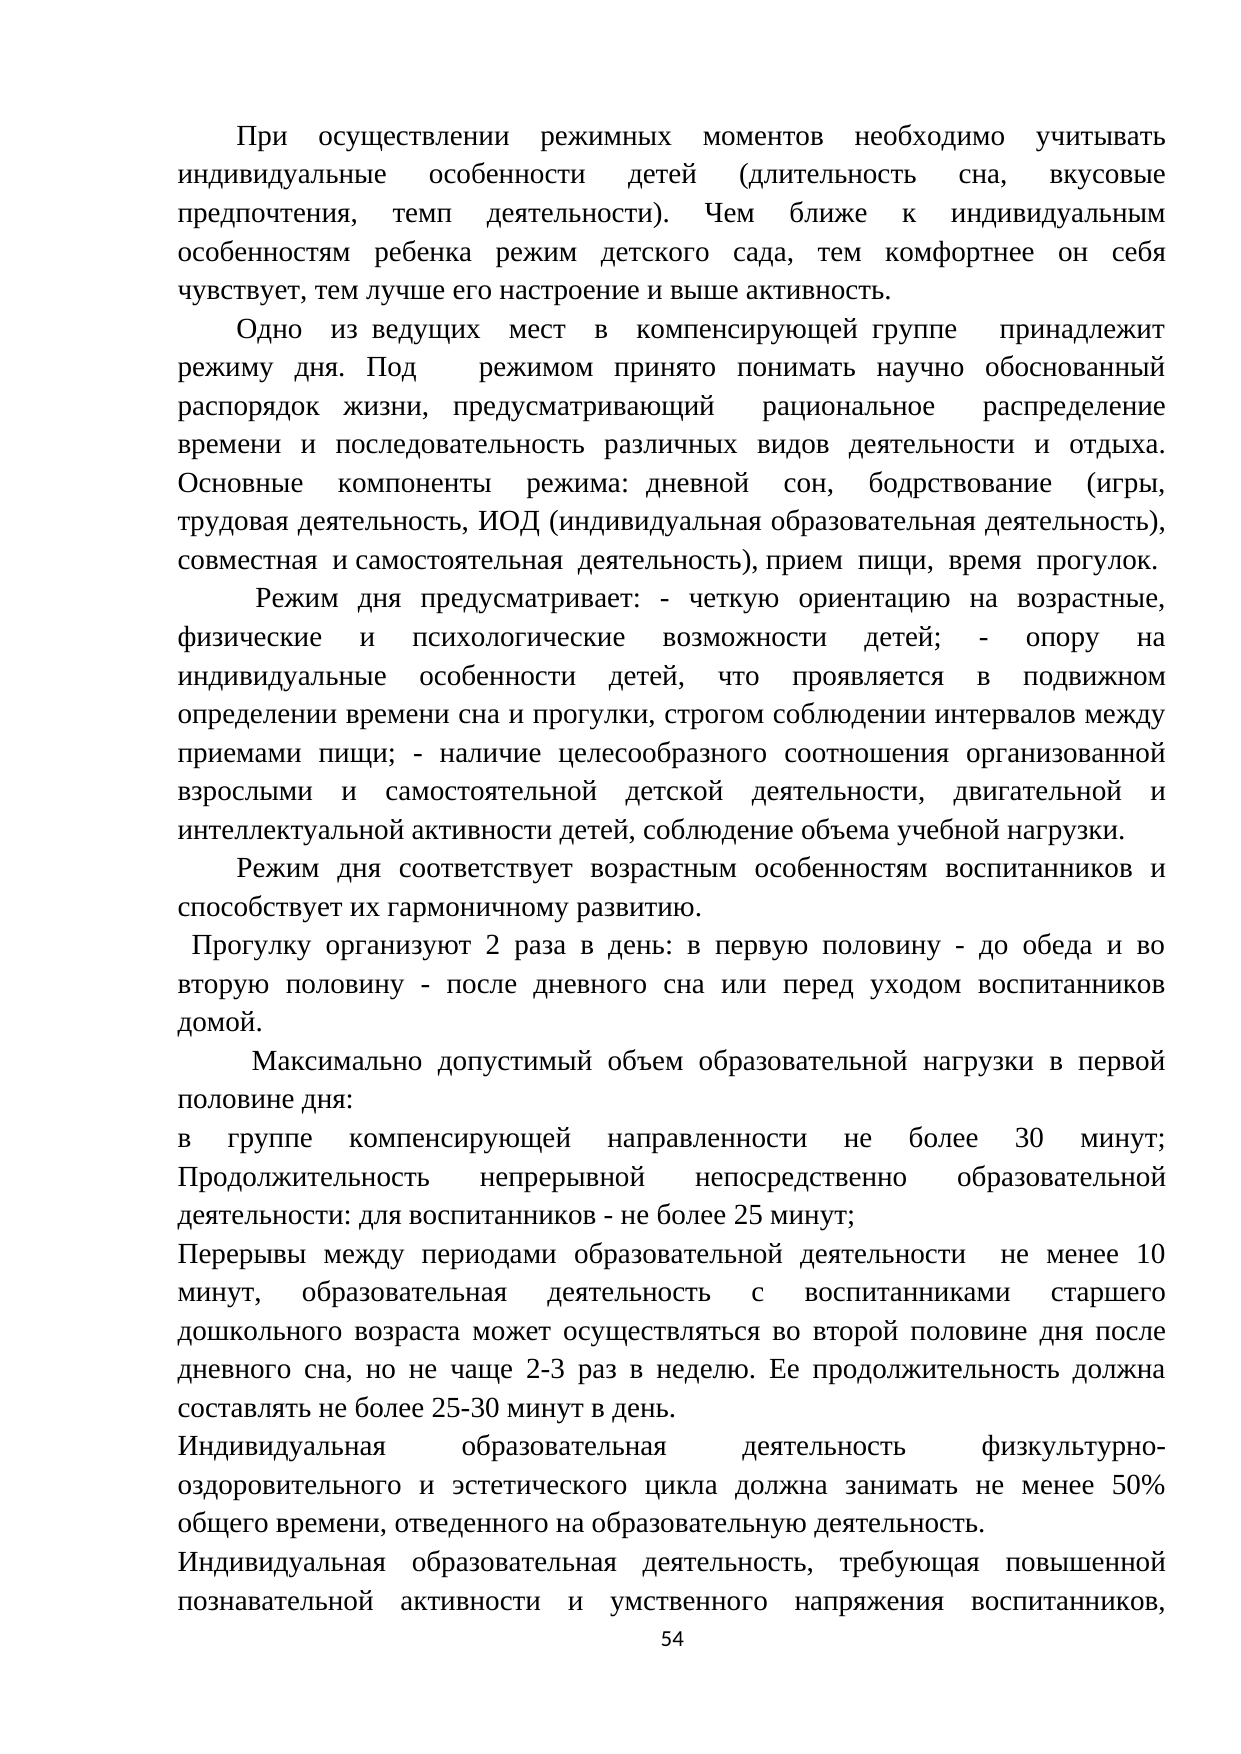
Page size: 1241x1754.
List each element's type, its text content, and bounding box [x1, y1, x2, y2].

text Режим дня предусматривает: - четкую ориентацию на возрастные, физические и психологические возможности детей; - опору на индивидуальные особенности детей, что проявляется в подвижном определении времени сна и прогулки, строгом соблюдении интервалов между приемами пищи; - наличие целесообразного соотношения организованной взрослыми и самостоятельной детской деятельности, двигательной и интеллектуальной активности детей, соблюдение объема учебной нагрузки. [177, 581, 1167, 845]
text При осуществлении режимных моментов необходимо учитывать индивидуальные особенности детей (длительность сна, вкусовые предпочтения, темп деятельности). Чем ближе к индивидуальным особенностям ребенка режим детского сада, тем комфортнее он себя чувствует, тем лучше его настроение и выше активность. [177, 118, 1167, 306]
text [177, 1544, 1167, 1616]
text Одно из ведущих мест в компенсирующей группе принадлежит режиму дня. Под режимом принято понимать научно обоснованный распорядок жизни, предусматривающий рациональное распределение времени и последовательность различных видов деятельности и отдыха. Основные компоненты режима: дневной сон, бодрствование (игры, трудовая деятельность, ИОД (индивидуальная образовательная деятельность), совместная и самостоятельная деятельность), прием пищи, время прогулок. [177, 311, 1167, 576]
text Максимально допустимый объем образовательной нагрузки в первой половине дня: [177, 1043, 1167, 1115]
text в группе компенсирующей направленности не более 30 минут; Продолжительность непрерывной непосредственно образовательной деятельности: для воспитанников - не более 25 минут; [177, 1120, 1167, 1231]
text Индивидуальная образовательная деятельность физкультурно-оздоровительного и эстетического цикла должна занимать не менее 50% общего времени, отведенного на образовательную деятельность. [177, 1428, 1167, 1539]
text Прогулку организуют 2 раза в день: в первую половину - до обеда и во вторую половину - после дневного сна или перед уходом воспитанников домой. [177, 927, 1167, 1038]
text Режим дня соответствует возрастным особенностям воспитанников и способствует их гармоничному развитию. [177, 850, 1167, 922]
text Перерывы между периодами образовательной деятельности не менее 10 минут, образовательная деятельность с воспитанниками старшего дошкольного возраста может осуществляться во второй половине дня после дневного сна, но не чаще 2-3 раз в неделю. Ее продолжительность должна составлять не более 25-30 минут в день. [177, 1236, 1167, 1423]
